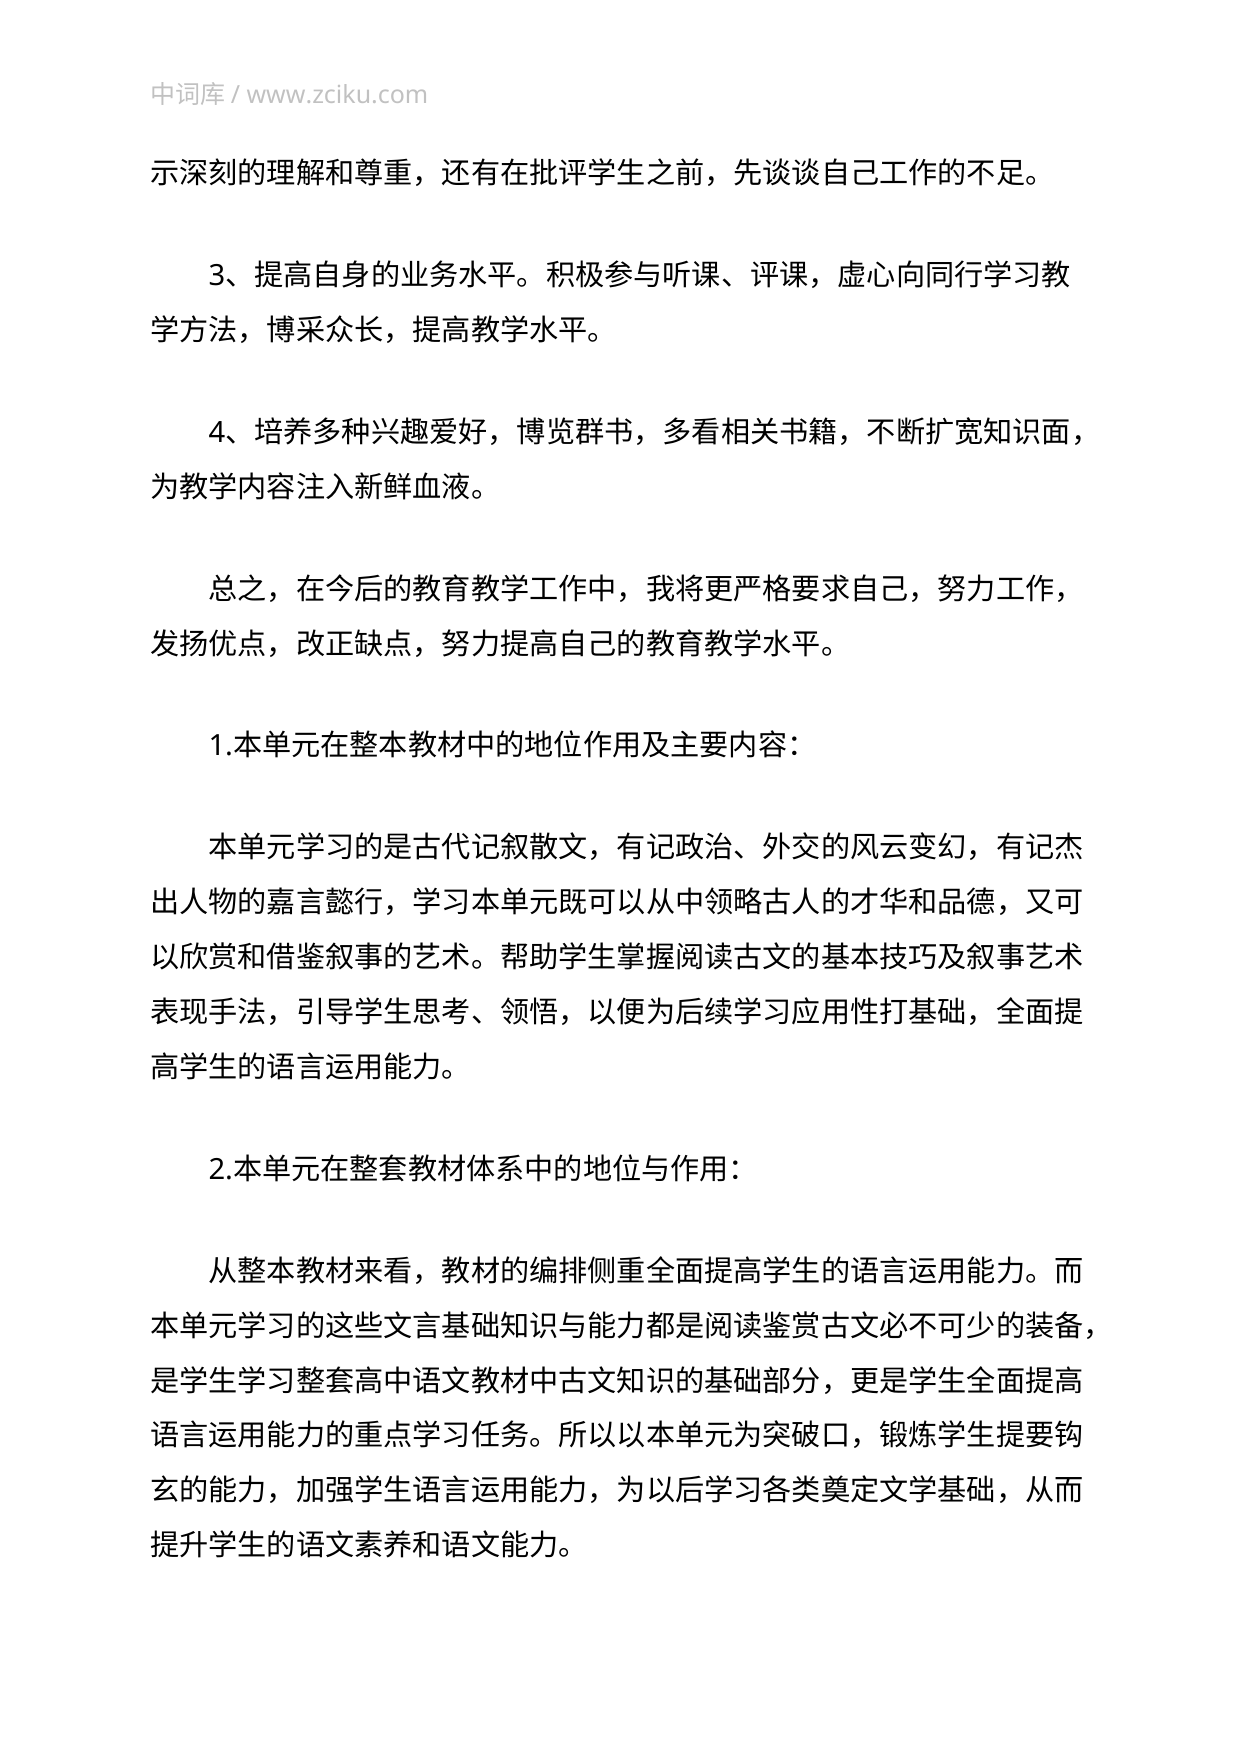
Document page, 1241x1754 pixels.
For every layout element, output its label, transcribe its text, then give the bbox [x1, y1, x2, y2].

text 3、提高自身的业务水平。积极参与听课、评课，虚心向同行学习教学方法，博采众长，提高教学水平。 [150, 252, 1090, 349]
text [150, 150, 1090, 192]
text 从整本教材来看，教材的编排侧重全面提高学生的语言运用能力。而本单元学习的这些文言基础知识与能力都是阅读鉴赏古文必不可少的装备，是学生学习整套高中语文教材中古文知识的基础部分，更是学生全面提高语言运用能力的重点学习任务。所以以本单元为突破口，锻炼学生提要钩玄的能力，加强学生语言运用能力，为以后学习各类奠定文学基础，从而提升学生的语文素养和语文能力。 [150, 1247, 1090, 1564]
text 2.本单元在整套教材体系中的地位与作用： [150, 1145, 1090, 1188]
text 4、培养多种兴趣爱好，博览群书，多看相关书籍，不断扩宽知识面，为教学内容注入新鲜血液。 [150, 408, 1090, 506]
text 本单元学习的是古代记叙散文，有记政治、外交的风云变幻，有记杰出人物的嘉言懿行，学习本单元既可以从中领略古人的才华和品德，又可以欣赏和借鉴叙事的艺术。帮助学生掌握阅读古文的基本技巧及叙事艺术表现手法，引导学生思考、领悟，以便为后续学习应用性打基础，全面提高学生的语言运用能力。 [150, 824, 1090, 1086]
text 1.本单元在整本教材中的地位作用及主要内容： [150, 722, 1090, 764]
text 总之，在今后的教育教学工作中，我将更严格要求自己，努力工作，发扬优点，改正缺点，努力提高自己的教育教学水平。 [150, 565, 1090, 662]
